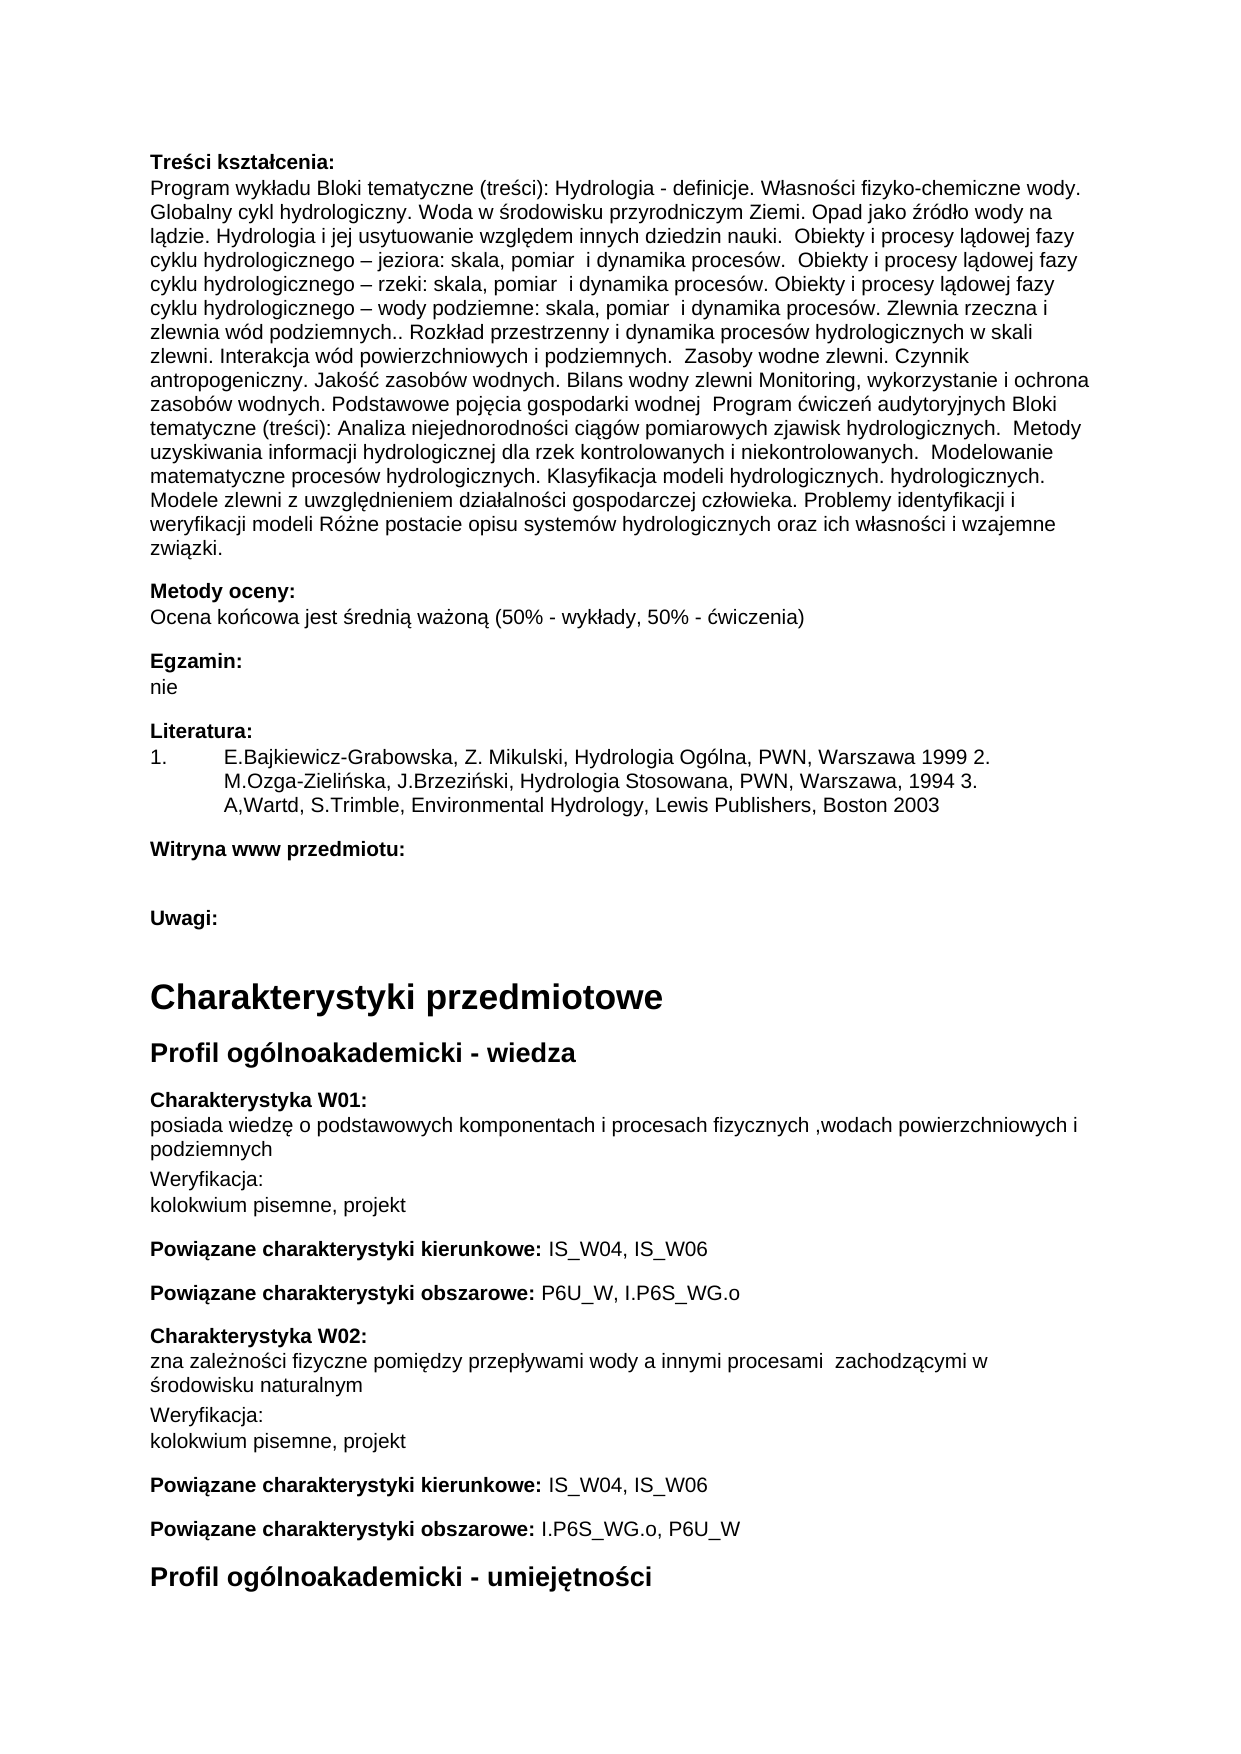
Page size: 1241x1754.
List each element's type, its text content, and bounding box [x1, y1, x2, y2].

text kolokwium pisemne, projekt [150, 1429, 1090, 1453]
subtitle Profil ogólnoakademicki - umiejętności [150, 1561, 1090, 1592]
text Weryfikacja: [150, 1403, 1090, 1427]
text Witryna www przedmiotu: [150, 836, 1090, 860]
text kolokwium pisemne, projekt [150, 1193, 1090, 1217]
text Uwagi: [150, 906, 1090, 930]
text Powiązane charakterystyki obszarowe: P6U_W, I.P6S_WG.o [150, 1280, 1090, 1304]
text nie [150, 675, 1090, 699]
subtitle Profil ogólnoakademicki - wiedza [150, 1037, 1090, 1068]
text Powiązane charakterystyki kierunkowe: IS_W04, IS_W06 [150, 1473, 1090, 1497]
text Powiązane charakterystyki kierunkowe: IS_W04, IS_W06 [150, 1237, 1090, 1261]
text Metody oceny: [150, 579, 1090, 603]
text Ocena końcowa jest średnią ważoną (50% - wykłady, 50% - ćwiczenia) [150, 605, 1090, 629]
text Treści kształcenia: [150, 150, 1090, 174]
text Charakterystyka W01: [150, 1088, 1090, 1112]
text Literatura: [150, 719, 1090, 743]
text Egzamin: [150, 649, 1090, 673]
text posiada wiedzę o podstawowych komponentach i procesach fizycznych ,wodach powierzchniowych i podziemnych [150, 1113, 1090, 1161]
subtitle Charakterystyki przedmiotowe [150, 976, 1090, 1017]
text Weryfikacja: [150, 1167, 1090, 1191]
text zna zależności fizyczne pomiędzy przepływami wody a innymi procesami zachodzącymi w środowisku naturalnym [150, 1349, 1090, 1397]
text Program wykładu Bloki tematyczne (treści): Hydrologia - definicje. Własności fizyko-chemiczne wody. Globalny cykl hydrologiczny. Woda w środowisku przyrodniczym Ziemi. Opad jako źródło wody na lądzie. Hydrologia i jej usytuowanie względem innych dziedzin nauki. Obiekty i procesy lądowej fazy cyklu hydrologicznego – jeziora: skala, pomiar i dynamika procesów. Obiekty i procesy lądowej fazy cyklu hydrologicznego – rzeki: skala, pomiar i dynamika procesów. Obiekty i procesy lądowej fazy cyklu hydrologicznego – wody podziemne: skala, pomiar i dynamika procesów. Zlewnia rzeczna i zlewnia wód podziemnych.. Rozkład przestrzenny i dynamika procesów hydrologicznych w skali zlewni. Interakcja wód powierzchniowych i podziemnych. Zasoby wodne zlewni. Czynnik antropogeniczny. Jakość zasobów wodnych. Bilans wodny zlewni Monitoring, wykorzystanie i ochrona zasobów wodnych. Podstawowe pojęcia gospodarki wodnej Program ćwiczeń audytoryjnych Bloki tematyczne (treści): Analiza niejednorodności ciągów pomiarowych zjawisk hydrologicznych. Metody uzyskiwania informacji hydrologicznej dla rzek kontrolowanych i niekontrolowanych. Modelowanie matematyczne procesów hydrologicznych. Klasyfikacja modeli hydrologicznych. hydrologicznych. Modele zlewni z uwzględnieniem działalności gospodarczej człowieka. Problemy identyfikacji i weryfikacji modeli Różne postacie opisu systemów hydrologicznych oraz ich własności i wzajemne związki. [150, 176, 1090, 559]
text Charakterystyka W02: [150, 1324, 1090, 1348]
text 1. E.Bajkiewicz-Grabowska, Z. Mikulski, Hydrologia Ogólna, PWN, Warszawa 1999 2. M.Ozga-Zielińska, J.Brzeziński, Hydrologia Stosowana, PWN, Warszawa, 1994 3. A,Wartd, S.Trimble, Environmental Hydrology, Lewis Publishers, Boston 2003 [150, 745, 1090, 817]
text Powiązane charakterystyki obszarowe: I.P6S_WG.o, P6U_W [150, 1517, 1090, 1541]
